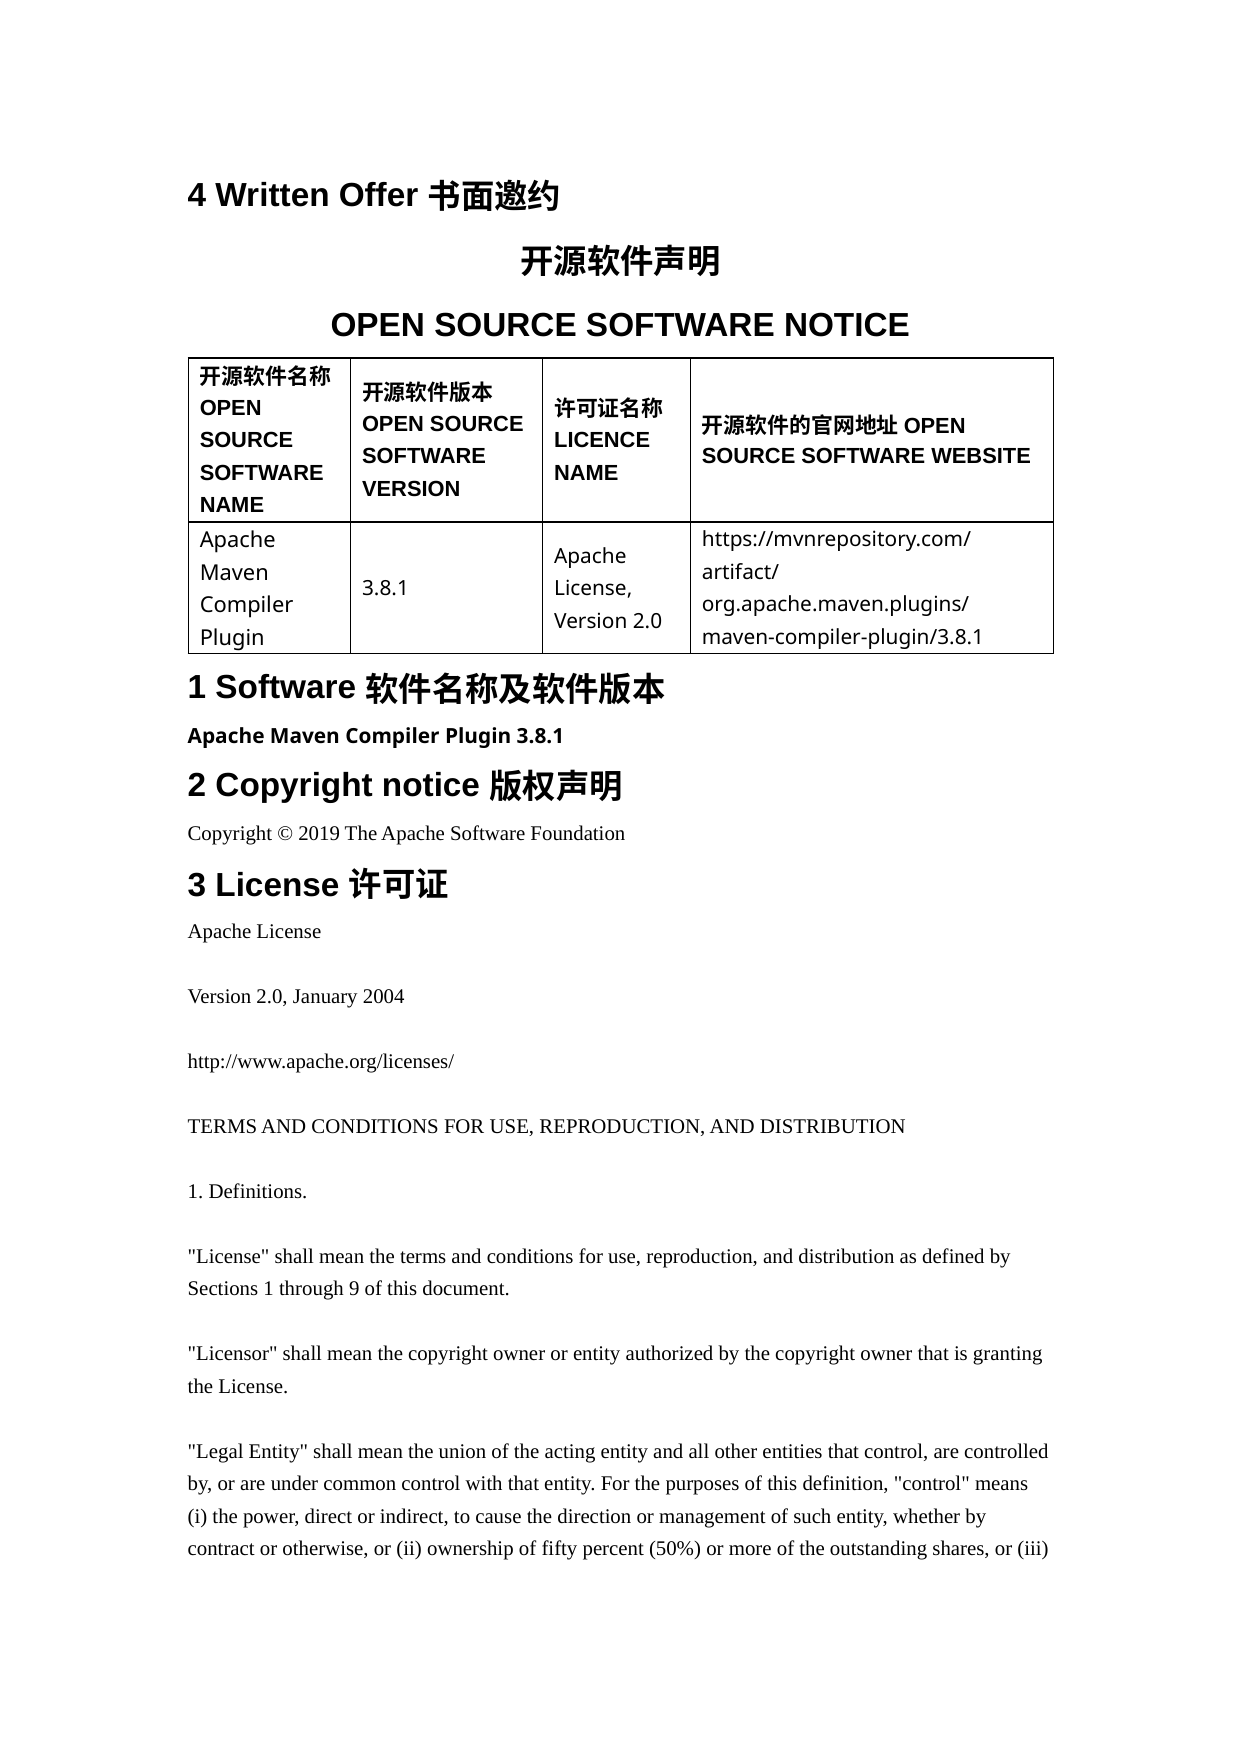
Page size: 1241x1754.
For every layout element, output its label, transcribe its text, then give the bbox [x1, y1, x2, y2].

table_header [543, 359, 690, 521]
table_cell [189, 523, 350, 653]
text http://www.apache.org/licenses/ [187, 1044, 1053, 1077]
text OPEN SOURCE SOFTWARE NOTICE [187, 292, 1053, 357]
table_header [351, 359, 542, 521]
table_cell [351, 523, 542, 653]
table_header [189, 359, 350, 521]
text 开源软件声明 [187, 227, 1053, 292]
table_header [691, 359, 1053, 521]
text "License" shall mean the terms and conditions for use, reproduction, and distribution as defined by Sections 1 through 9 of this document. [187, 1239, 1053, 1304]
text Copyright © 2019 The Apache Software Foundation [187, 817, 1053, 849]
title Apache Maven Compiler Plugin 3.8.1 [187, 719, 1053, 752]
text 1 Software 软件名称及软件版本 [187, 654, 1053, 719]
text "Licensor" shall mean the copyright owner or entity authorized by the copyright owner that is granting the License. [187, 1337, 1053, 1402]
text 2 Copyright notice 版权声明 [187, 752, 1053, 817]
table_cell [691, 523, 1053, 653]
text Version 2.0, January 2004 [187, 979, 1053, 1012]
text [187, 1434, 1053, 1564]
text 1. Definitions. [187, 1174, 1053, 1207]
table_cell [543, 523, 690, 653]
text TERMS AND CONDITIONS FOR USE, REPRODUCTION, AND DISTRIBUTION [187, 1109, 1053, 1142]
text 3 License 许可证 [187, 849, 1053, 914]
text Apache License [187, 914, 1053, 947]
text 4 Written Offer 书面邀约 [187, 162, 1053, 227]
